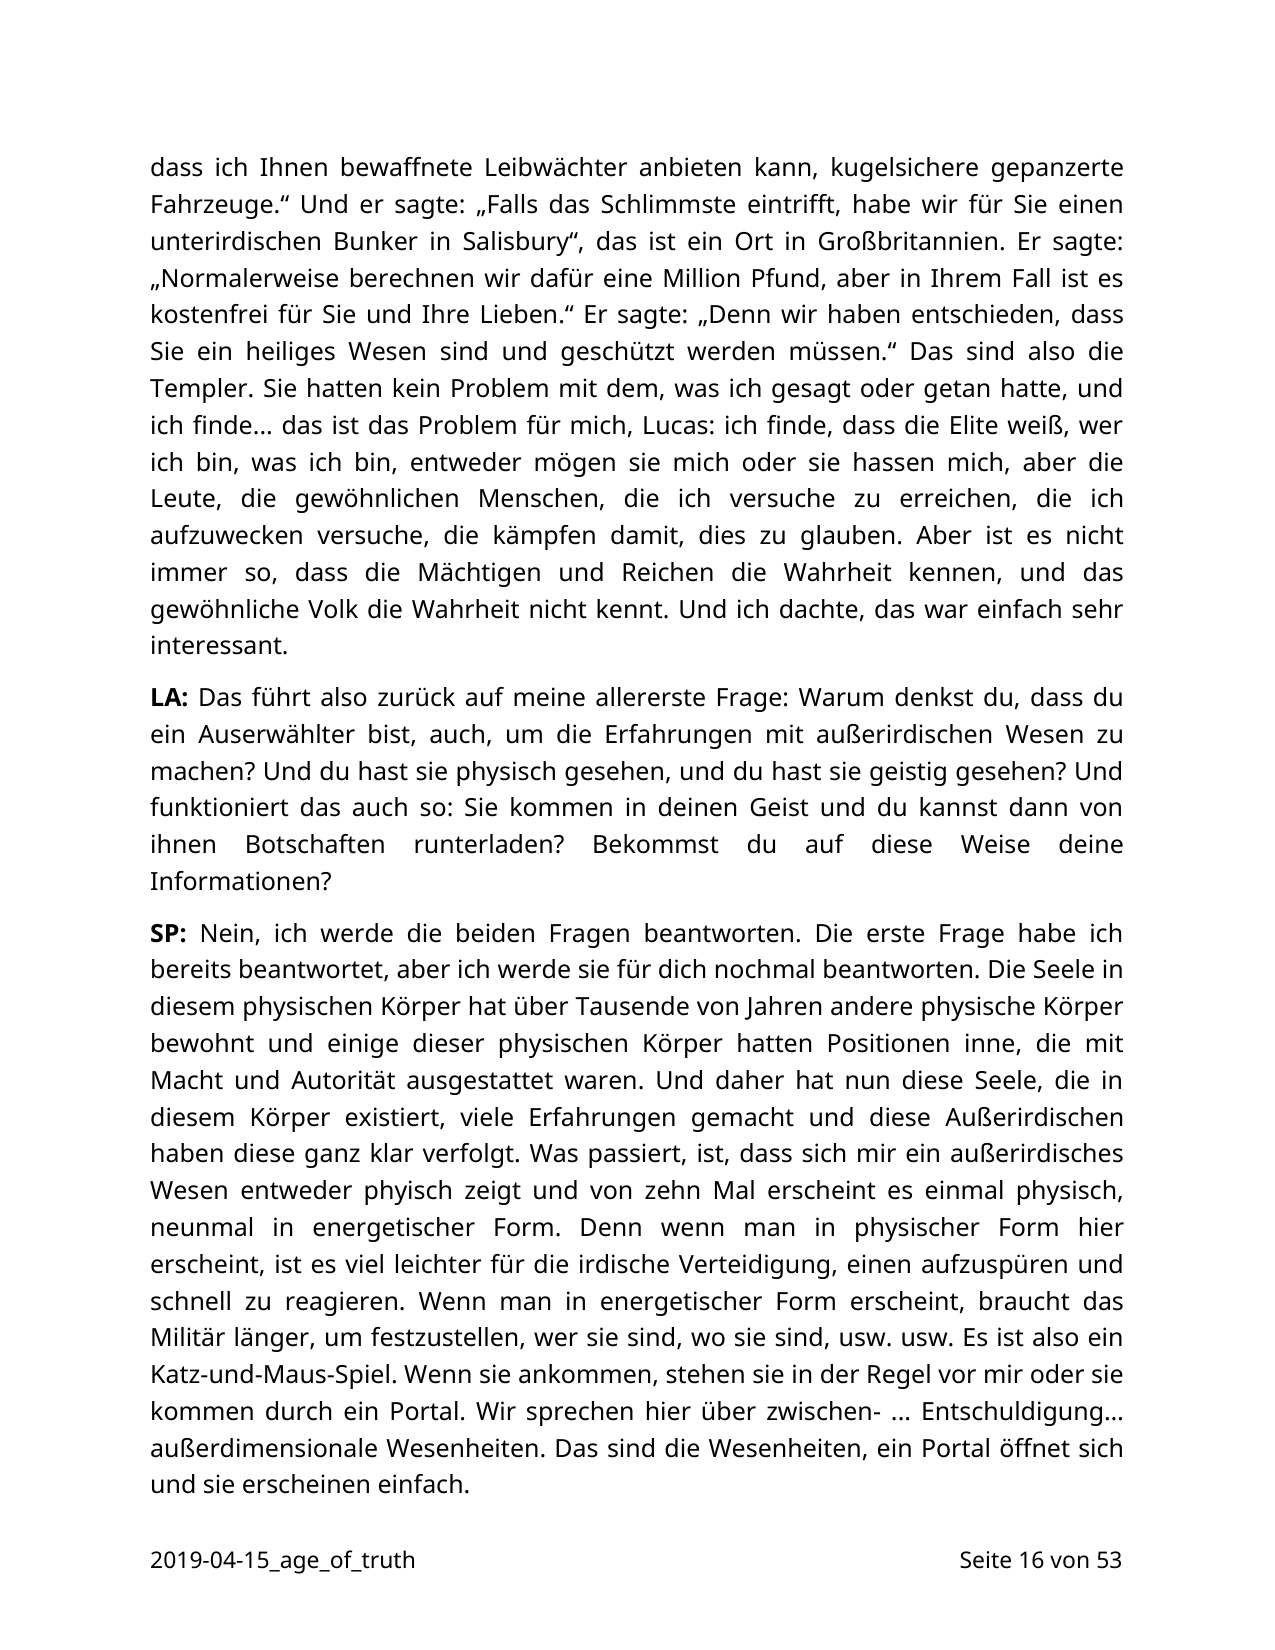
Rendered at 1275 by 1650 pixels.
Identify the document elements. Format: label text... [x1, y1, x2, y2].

text LA: Das führt also zurück auf meine allererste Frage: Warum denkst du, dass du ein Auserwählter bist, auch, um die Erfahrungen mit außerirdischen Wesen zu machen? Und du hast sie physisch gesehen, und du hast sie geistig gesehen? Und funktioniert das auch so: Sie kommen in deinen Geist und du kannst dann von ihnen Botschaften runterladen? Bekommst du auf diese Weise deine Informationen? [150, 680, 1125, 898]
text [150, 150, 1125, 662]
text SP: Nein, ich werde die beiden Fragen beantworten. Die erste Frage habe ich bereits beantwortet, aber ich werde sie für dich nochmal beantworten. Die Seele in diesem physischen Körper hat über Tausende von Jahren andere physische Körper bewohnt und einige dieser physischen Körper hatten Positionen inne, die mit Macht und Autorität ausgestattet waren. Und daher hat nun diese Seele, die in diesem Körper existiert, viele Erfahrungen gemacht und diese Außerirdischen haben diese ganz klar verfolgt. Was passiert, ist, dass sich mir ein außerirdisches Wesen entweder phyisch zeigt und von zehn Mal erscheint es einmal physisch, neunmal in energetischer Form. Denn wenn man in physischer Form hier erscheint, ist es viel leichter für die irdische Verteidigung, einen aufzuspüren und schnell zu reagieren. Wenn man in energetischer Form erscheint, braucht das Militär länger, um festzustellen, wer sie sind, wo sie sind, usw. usw. Es ist also ein Katz-und-Maus-Spiel. Wenn sie ankommen, stehen sie in der Regel vor mir oder sie kommen durch ein Portal. Wir sprechen hier über zwischen- ... Entschuldigung… außerdimensionale Wesenheiten. Das sind die Wesenheiten, ein Portal öffnet sich und sie erscheinen einfach. [150, 915, 1125, 1501]
